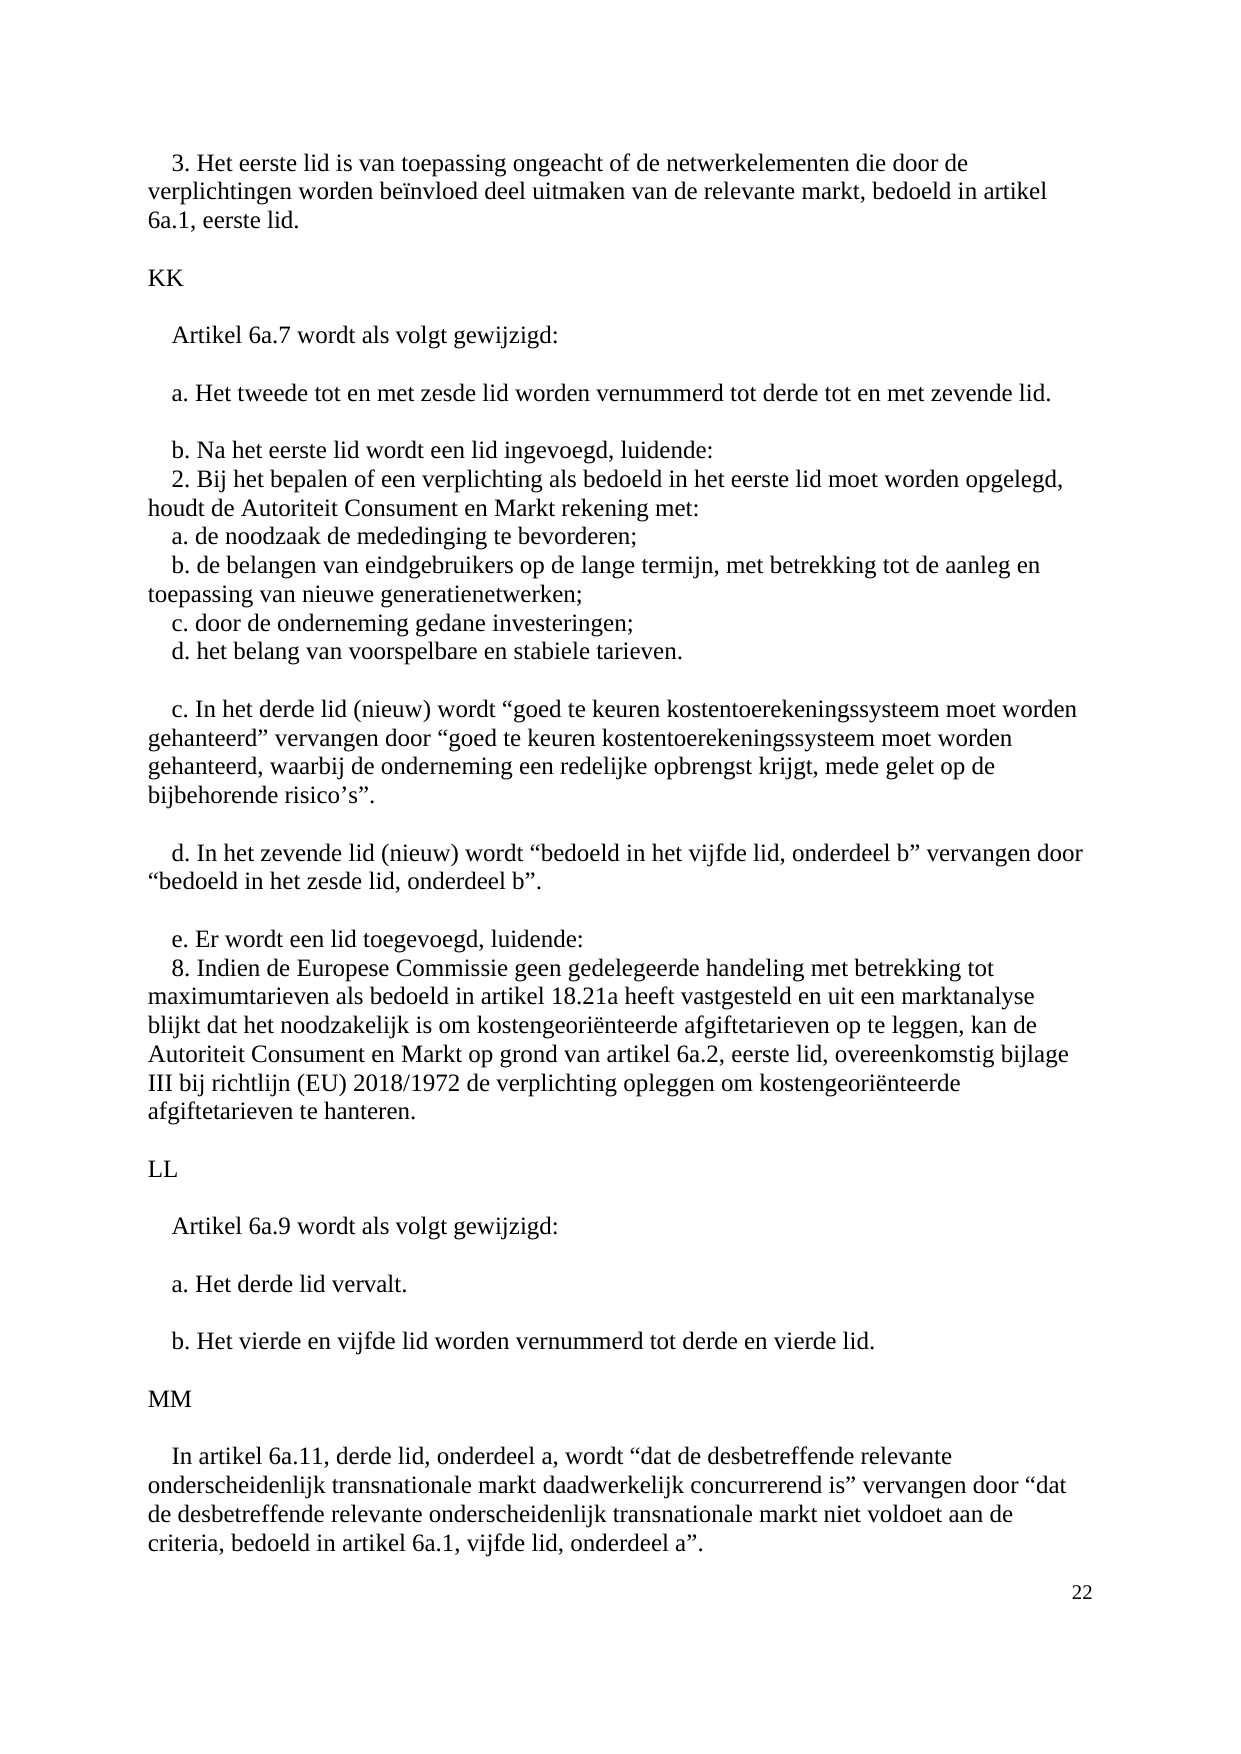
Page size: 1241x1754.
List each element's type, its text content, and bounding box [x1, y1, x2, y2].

text a. Het derde lid vervalt. [148, 1269, 1092, 1298]
text a. Het tweede tot en met zesde lid worden vernummerd tot derde tot en met zevende lid. [148, 378, 1092, 406]
text a. de noodzaak de mededinging te bevorderen; [148, 521, 1092, 550]
text 3. Het eerste lid is van toepassing ongeacht of de netwerkelementen die door de verplichtingen worden beïnvloed deel uitmaken van de relevante markt, bedoeld in artikel 6a.1, eerste lid. [148, 148, 1092, 234]
text c. door de onderneming gedane investeringen; [148, 608, 1092, 636]
text b. Na het eerste lid wordt een lid ingevoegd, luidende: [148, 435, 1092, 464]
text b. de belangen van eindgebruikers op de lange termijn, met betrekking tot de aanleg en toepassing van nieuwe generatienetwerken; [148, 550, 1092, 608]
text LL [148, 1154, 1092, 1183]
text 2. Bij het bepalen of een verplichting als bedoeld in het eerste lid moet worden opgelegd, houdt de Autoriteit Consument en Markt rekening met: [148, 464, 1092, 521]
text In artikel 6a.11, derde lid, onderdeel a, wordt “dat de desbetreffende relevante onderscheidenlijk transnationale markt daadwerkelijk concurrerend is” vervangen door “dat de desbetreffende relevante onderscheidenlijk transnationale markt niet voldoet aan de criteria, bedoeld in artikel 6a.1, vijfde lid, onderdeel a”. [148, 1441, 1092, 1556]
text 8. Indien de Europese Commissie geen gedelegeerde handeling met betrekking tot maximumtarieven als bedoeld in artikel 18.21a heeft vastgesteld en uit een marktanalyse blijkt dat het noodzakelijk is om kostengeoriënteerde afgiftetarieven op te leggen, kan de Autoriteit Consument en Markt op grond van artikel 6a.2, eerste lid, overeenkomstig bijlage III bij richtlijn (EU) 2018/1972 de verplichting opleggen om kostengeoriënteerde afgiftetarieven te hanteren. [148, 953, 1092, 1125]
text d. In het zevende lid (nieuw) wordt “bedoeld in het vijfde lid, onderdeel b” vervangen door “bedoeld in het zesde lid, onderdeel b”. [148, 838, 1092, 895]
text KK [148, 263, 1092, 291]
text e. Er wordt een lid toegevoegd, luidende: [148, 924, 1092, 953]
text c. In het derde lid (nieuw) wordt “goed te keuren kostentoerekeningssysteem moet worden gehanteerd” vervangen door “goed te keuren kostentoerekeningssysteem moet worden gehanteerd, waarbij de onderneming een redelijke opbrengst krijgt, mede gelet op de bijbehorende risico’s”. [148, 694, 1092, 809]
text d. het belang van voorspelbare en stabiele tarieven. [148, 636, 1092, 665]
text Artikel 6a.9 wordt als volgt gewijzigd: [148, 1211, 1092, 1240]
text MM [148, 1384, 1092, 1413]
text b. Het vierde en vijfde lid worden vernummerd tot derde en vierde lid. [148, 1326, 1092, 1355]
text Artikel 6a.7 wordt als volgt gewijzigd: [148, 320, 1092, 349]
